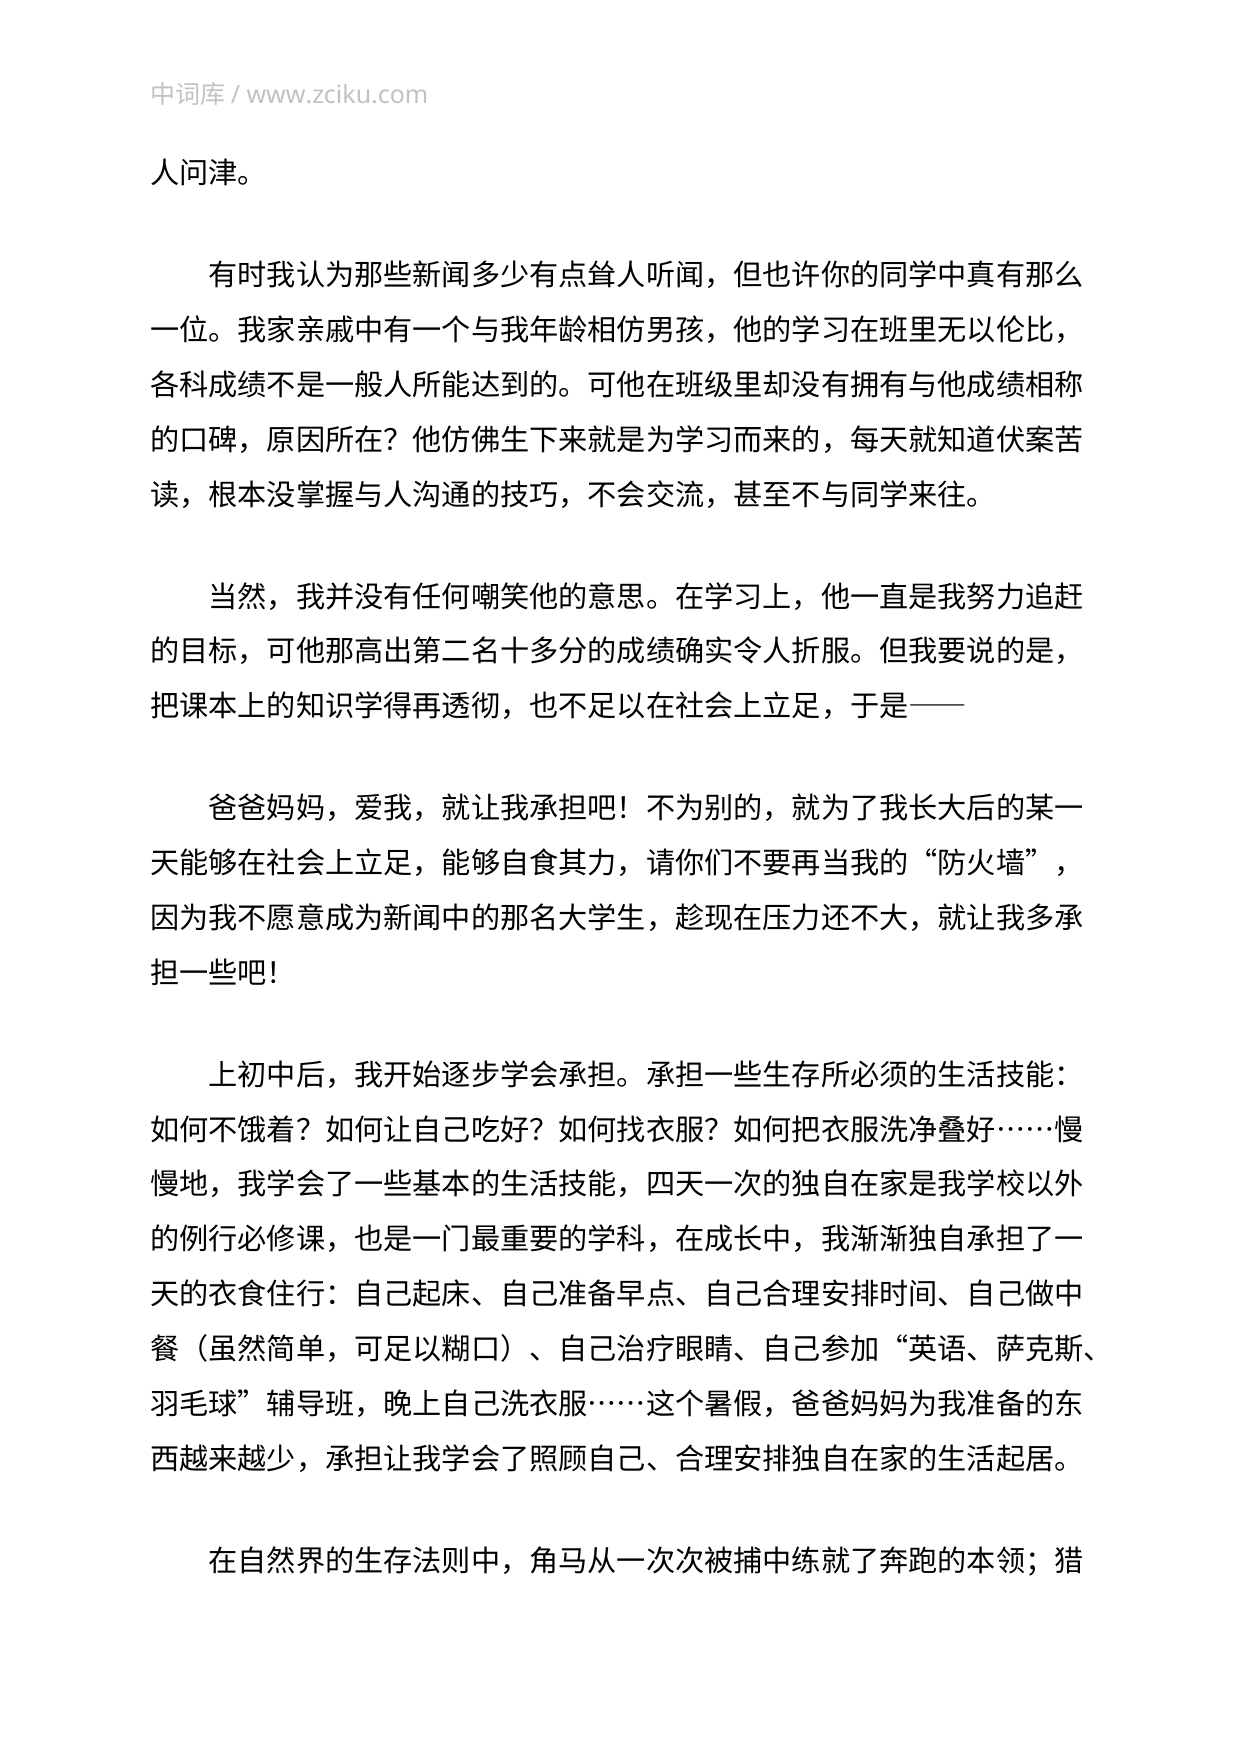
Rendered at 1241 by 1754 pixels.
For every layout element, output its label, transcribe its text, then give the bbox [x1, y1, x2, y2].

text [150, 1537, 1090, 1579]
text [150, 150, 1090, 192]
text 爸爸妈妈，爱我，就让我承担吧！不为别的，就为了我长大后的某一天能够在社会上立足，能够自食其力，请你们不要再当我的“防火墙”，因为我不愿意成为新闻中的那名大学生，趁现在压力还不大，就让我多承担一些吧！ [150, 785, 1090, 992]
text 当然，我并没有任何嘲笑他的意思。在学习上，他一直是我努力追赶的目标，可他那高出第二名十多分的成绩确实令人折服。但我要说的是，把课本上的知识学得再透彻，也不足以在社会上立足，于是—— [150, 573, 1090, 725]
text 有时我认为那些新闻多少有点耸人听闻，但也许你的同学中真有那么一位。我家亲戚中有一个与我年龄相仿男孩，他的学习在班里无以伦比，各科成绩不是一般人所能达到的。可他在班级里却没有拥有与他成绩相称的口碑，原因所在？他仿佛生下来就是为学习而来的，每天就知道伏案苦读，根本没掌握与人沟通的技巧，不会交流，甚至不与同学来往。 [150, 252, 1090, 514]
text 上初中后，我开始逐步学会承担。承担一些生存所必须的生活技能：如何不饿着？如何让自己吃好？如何找衣服？如何把衣服洗净叠好……慢慢地，我学会了一些基本的生活技能，四天一次的独自在家是我学校以外的例行必修课，也是一门最重要的学科，在成长中，我渐渐独自承担了一天的衣食住行：自己起床、自己准备早点、自己合理安排时间、自己做中餐（虽然简单，可足以糊口）、自己治疗眼睛、自己参加“英语、萨克斯、羽毛球”辅导班，晚上自己洗衣服……这个暑假，爸爸妈妈为我准备的东西越来越少，承担让我学会了照顾自己、合理安排独自在家的生活起居。 [150, 1051, 1090, 1478]
